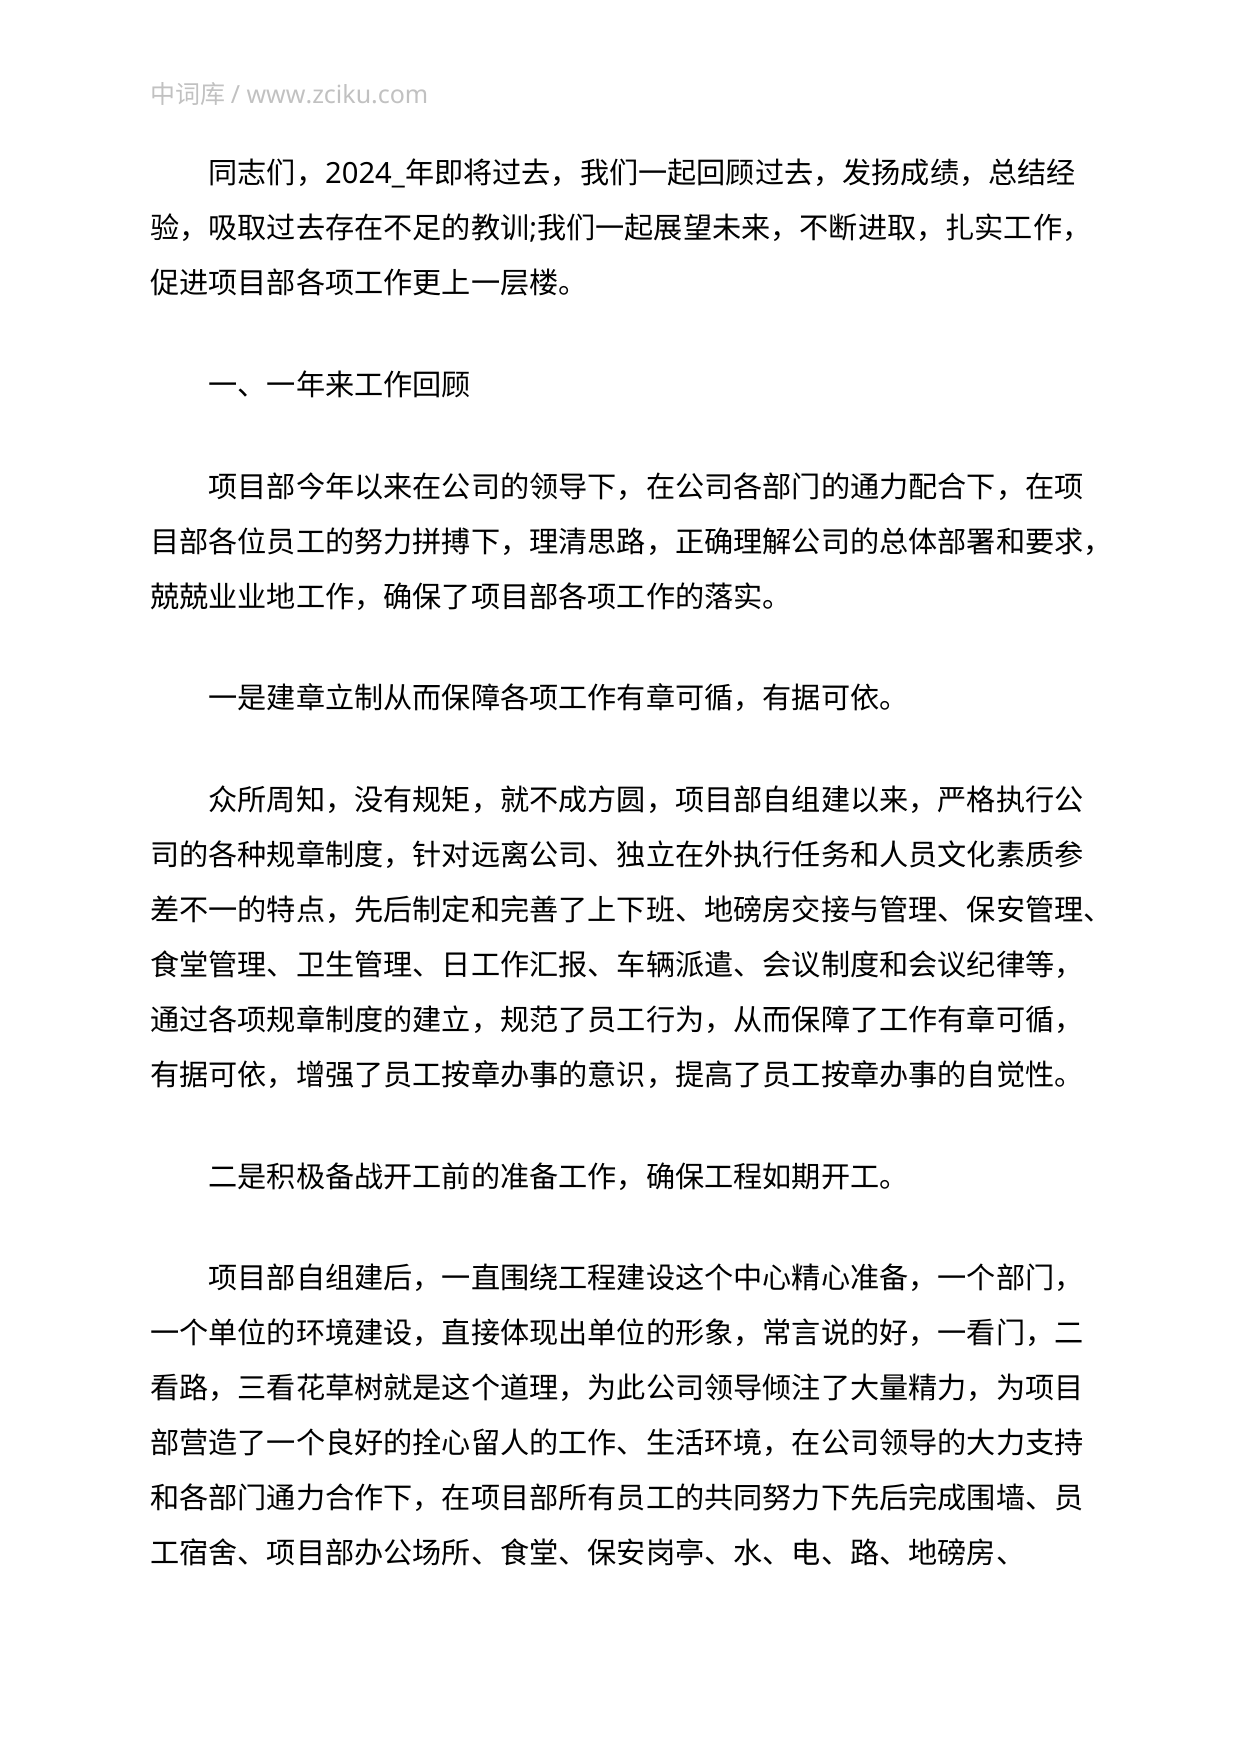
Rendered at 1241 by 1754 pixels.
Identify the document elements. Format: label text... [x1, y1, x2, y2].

text 一、一年来工作回顾 [150, 362, 1090, 404]
text 二是积极备战开工前的准备工作，确保工程如期开工。 [150, 1153, 1090, 1195]
text 项目部今年以来在公司的领导下，在公司各部门的通力配合下，在项目部各位员工的努力拼搏下，理清思路，正确理解公司的总体部署和要求，兢兢业业地工作，确保了项目部各项工作的落实。 [150, 463, 1090, 616]
text 同志们，2024_年即将过去，我们一起回顾过去，发扬成绩，总结经验，吸取过去存在不足的教训;我们一起展望未来，不断进取，扎实工作，促进项目部各项工作更上一层楼。 [150, 150, 1090, 302]
text 一是建章立制从而保障各项工作有章可循，有据可依。 [150, 675, 1090, 717]
text 众所周知，没有规矩，就不成方圆，项目部自组建以来，严格执行公司的各种规章制度，针对远离公司、独立在外执行任务和人员文化素质参差不一的特点，先后制定和完善了上下班、地磅房交接与管理、保安管理、食堂管理、卫生管理、日工作汇报、车辆派遣、会议制度和会议纪律等，通过各项规章制度的建立，规范了员工行为，从而保障了工作有章可循，有据可依，增强了员工按章办事的意识，提高了员工按章办事的自觉性。 [150, 777, 1090, 1094]
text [150, 1255, 1090, 1572]
